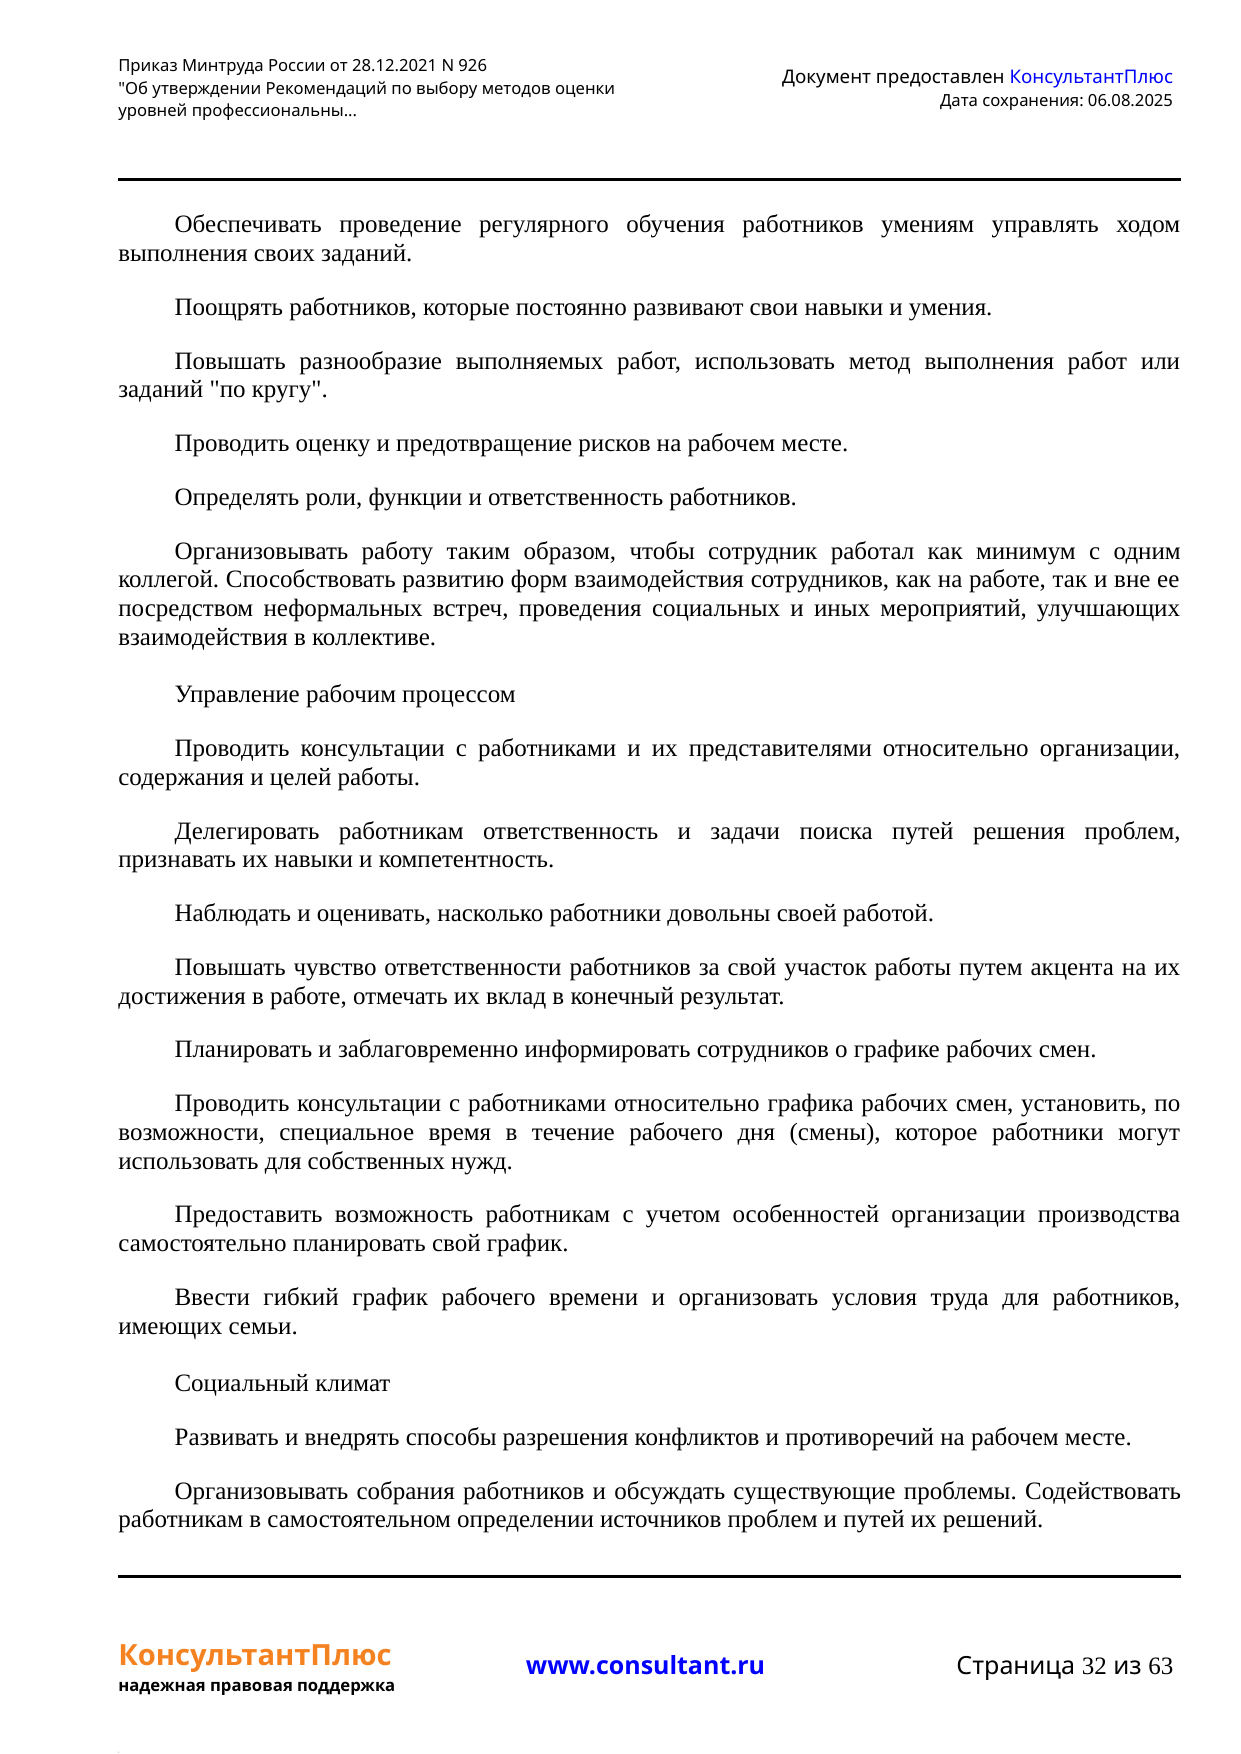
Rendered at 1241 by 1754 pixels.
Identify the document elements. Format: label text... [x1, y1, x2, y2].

text Проводить консультации с работниками и их представителями относительно организации, содержания и целей работы. [118, 733, 1181, 791]
text Организовывать работу таким образом, чтобы сотрудник работал как минимум с одним коллегой. Способствовать развитию форм взаимодействия сотрудников, как на работе, так и вне ее посредством неформальных встреч, проведения социальных и иных мероприятий, улучшающих взаимодействия в коллективе. [118, 536, 1181, 651]
text Повышать чувство ответственности работников за свой участок работы путем акцента на их достижения в работе, отмечать их вклад в конечный результат. [118, 952, 1181, 1009]
text Планировать и заблаговременно информировать сотрудников о графике рабочих смен. [118, 1034, 1181, 1063]
text Обеспечивать проведение регулярного обучения работников умениям управлять ходом выполнения своих заданий. [118, 209, 1181, 267]
text Ввести гибкий график рабочего времени и организовать условия труда для работников, имеющих семьи. [118, 1282, 1181, 1339]
text Определять роли, функции и ответственность работников. [118, 482, 1181, 511]
text Организовывать собрания работников и обсуждать существующие проблемы. Содействовать работникам в самостоятельном определении источников проблем и путей их решений. [118, 1476, 1181, 1533]
text Проводить оценку и предотвращение рисков на рабочем месте. [118, 428, 1181, 457]
text Предоставить возможность работникам с учетом особенностей организации производства самостоятельно планировать свой график. [118, 1199, 1181, 1257]
text Делегировать работникам ответственность и задачи поиска путей решения проблем, признавать их навыки и компетентность. [118, 816, 1181, 873]
text Наблюдать и оценивать, насколько работники довольны своей работой. [118, 898, 1181, 927]
text Управление рабочим процессом [118, 679, 1181, 708]
text Проводить консультации с работниками относительно графика рабочих смен, установить, по возможности, специальное время в течение рабочего дня (смены), которое работники могут использовать для собственных нужд. [118, 1088, 1181, 1174]
text Социальный климат [118, 1368, 1181, 1397]
text Развивать и внедрять способы разрешения конфликтов и противоречий на рабочем месте. [118, 1422, 1181, 1451]
text Повышать разнообразие выполняемых работ, использовать метод выполнения работ или заданий "по кругу". [118, 346, 1181, 403]
text Поощрять работников, которые постоянно развивают свои навыки и умения. [118, 292, 1181, 321]
